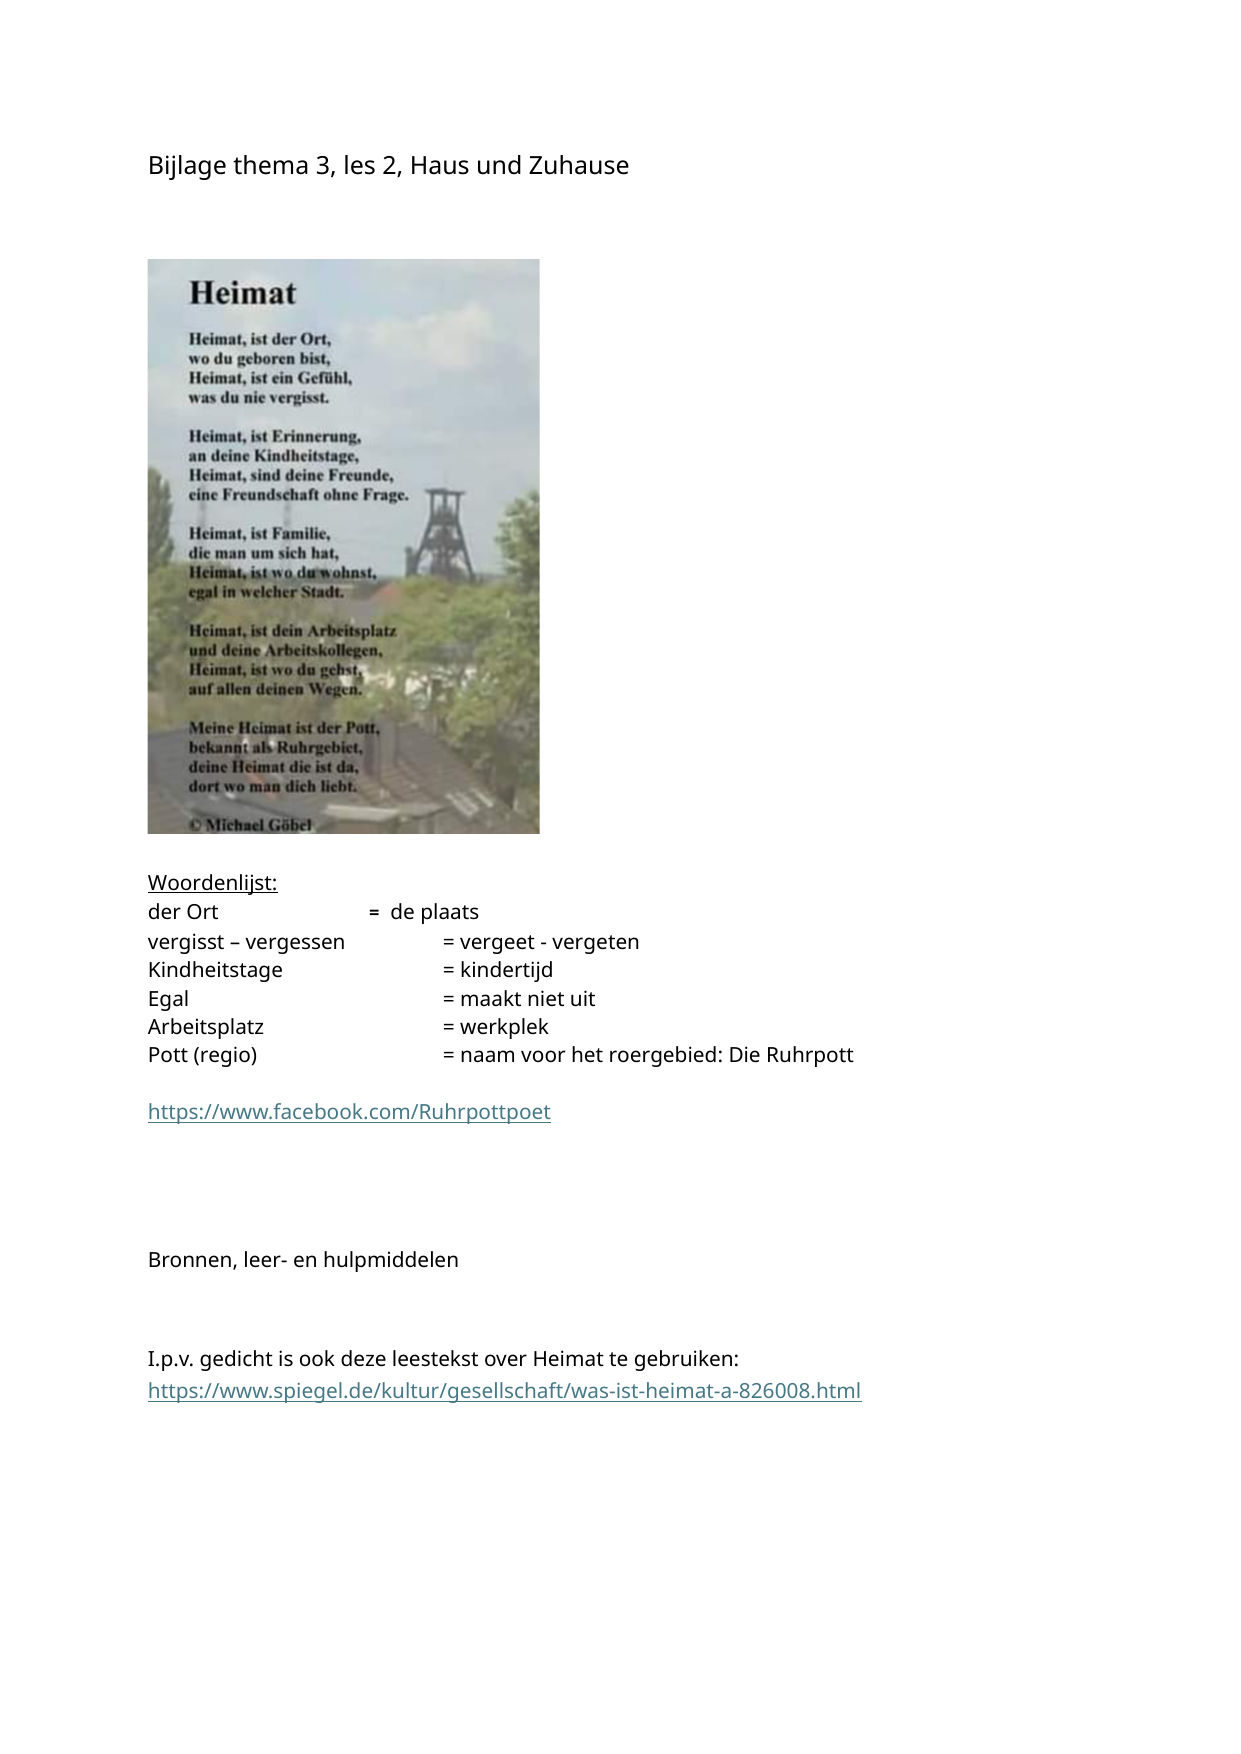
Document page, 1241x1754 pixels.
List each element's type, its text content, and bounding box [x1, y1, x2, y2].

text Woordenlijst: der Ort = de plaats vergisst – vergessen = vergeet - vergeten [148, 868, 1093, 955]
text I.p.v. gedicht is ook deze leestekst over Heimat te gebruiken: https://www.spiegel.de/kultur/gesellschaft/was-ist-heimat-a-826008.html [148, 1344, 1093, 1405]
picture [147, 259, 540, 834]
text Arbeitsplatz = werkplek [148, 1012, 1093, 1041]
text https://www.facebook.com/Ruhrpottpoet [148, 1097, 1093, 1126]
text Pott (regio) = naam voor het roergebied: Die Ruhrpott [148, 1041, 1093, 1069]
text Egal = maakt niet uit [148, 984, 1093, 1012]
text Bijlage thema 3, les 2, Haus und Zuhause [148, 148, 1093, 182]
text Bronnen, leer- en hulpmiddelen [148, 1245, 1093, 1274]
text Kindheitstage = kindertijd [148, 955, 1093, 984]
